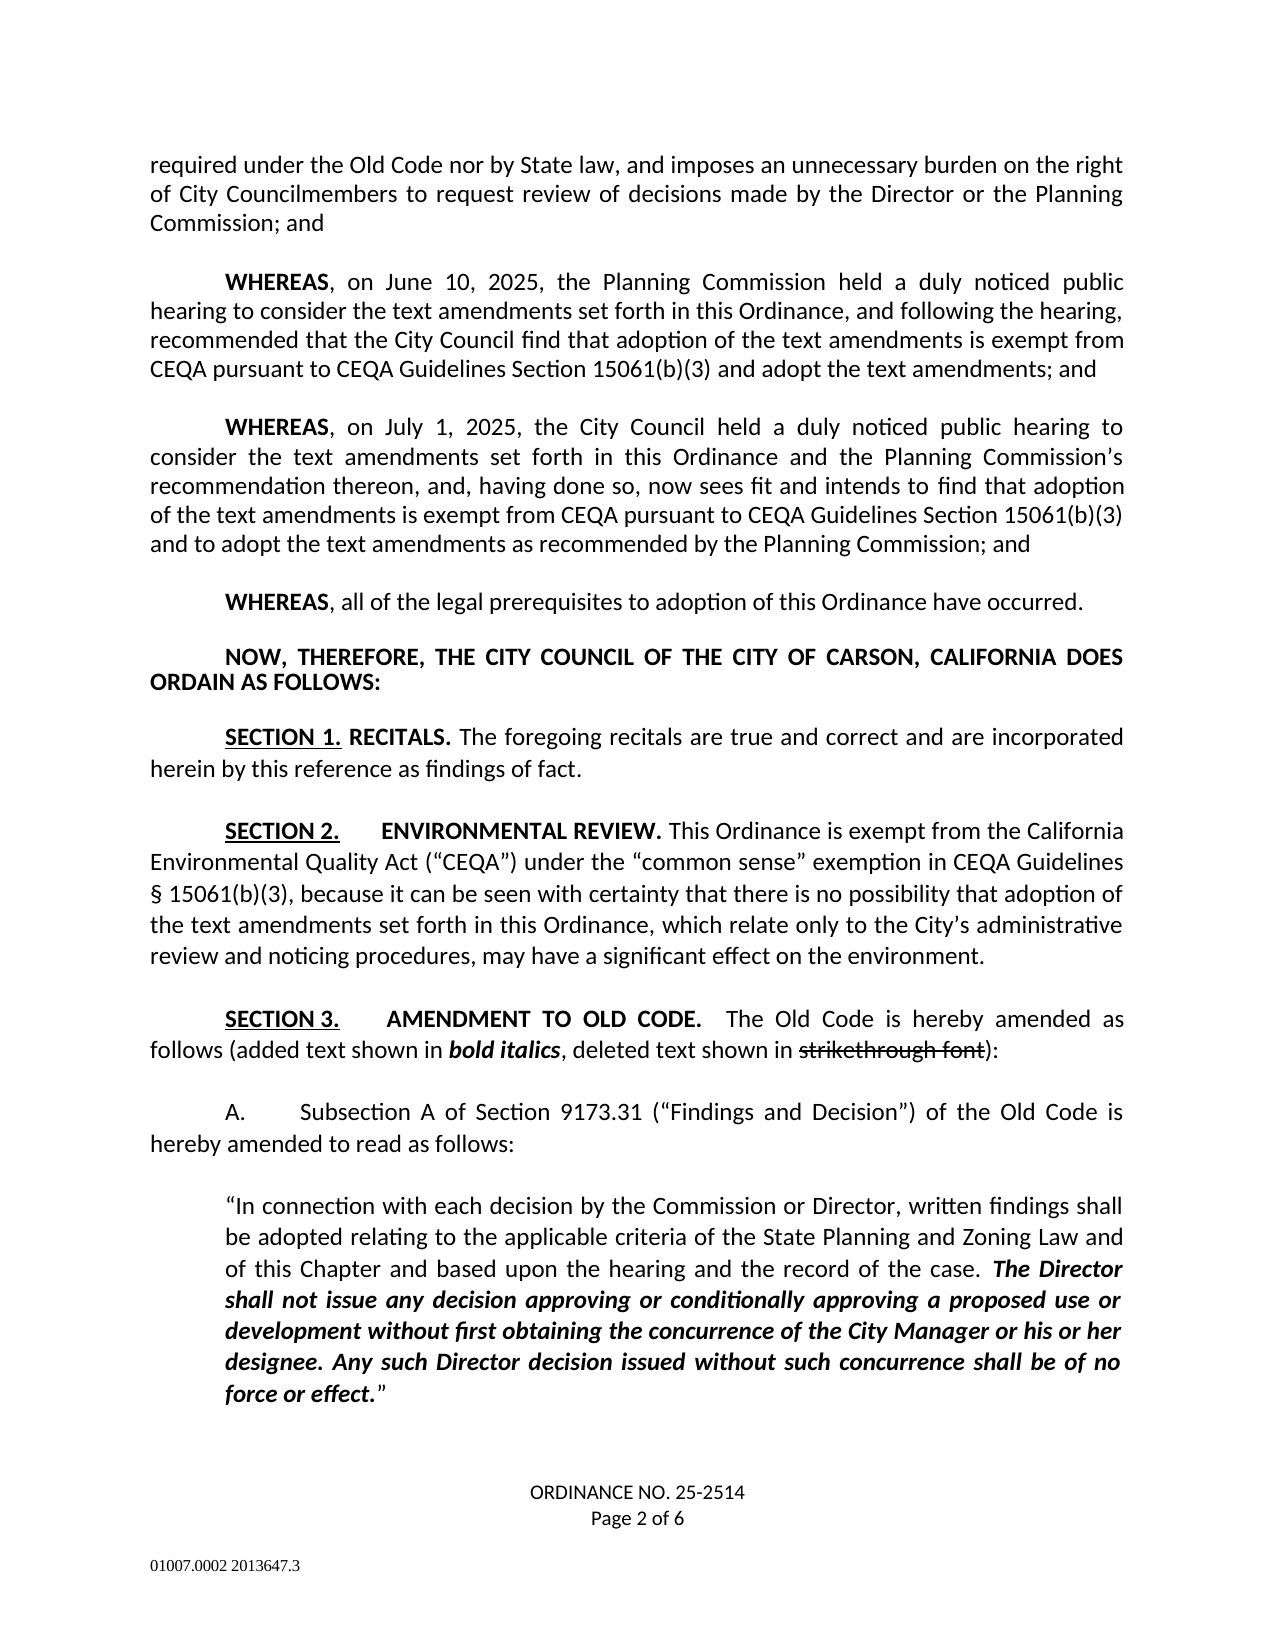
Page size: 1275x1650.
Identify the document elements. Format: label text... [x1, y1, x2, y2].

text “In connection with each decision by the Commission or Director, written findings shall be adopted relating to the applicable criteria of the State Planning and Zoning Law and of this Chapter and based upon the hearing and the record of the case. The Director shall not issue any decision approving or conditionally approving a proposed use or development without first obtaining the concurrence of the City Manager or his or her designee. Any such Director decision issued without such concurrence shall be of no force or effect.” [225, 1189, 1125, 1408]
text SECTION 2. ENVIRONMENTAL REVIEW. This Ordinance is exempt from the California Environmental Quality Act (“CEQA”) under the “common sense” exemption in CEQA Guidelines § 15061(b)(3), because it can be seen with certainty that there is no possibility that adoption of the text amendments set forth in this Ordinance, which relate only to the City’s administrative review and noticing procedures, may have a significant effect on the environment. [150, 814, 1125, 971]
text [150, 150, 1125, 237]
text A. Subsection A of Section 9173.31 (“Findings and Decision”) of the Old Code is hereby amended to read as follows: [150, 1096, 1125, 1158]
text WHEREAS, on July 1, 2025, the City Council held a duly noticed public hearing to consider the text amendments set forth in this Ordinance and the Planning Commission’s recommendation thereon, and, having done so, now sees fit and intends to find that adoption of the text amendments is exempt from CEQA pursuant to CEQA Guidelines Section 15061(b)(3) and to adopt the text amendments as recommended by the Planning Commission; and [150, 412, 1125, 558]
text Section 1. RECITALS. The foregoing recitals are true and correct and are incorporated herein by this reference as findings of fact. [150, 721, 1125, 783]
text WHEREAS, on June 10, 2025, the Planning Commission held a duly noticed public hearing to consider the text amendments set forth in this Ordinance, and following the hearing, recommended that the City Council find that adoption of the text amendments is exempt from CEQA pursuant to CEQA Guidelines Section 15061(b)(3) and adopt the text amendments; and [150, 267, 1125, 383]
text NOW, THEREFORE, THE CITY COUNCIL OF THE CITY OF CARSON, CALIFORNIA DOES ORDAIN AS FOLLOWS: [150, 646, 1125, 696]
text WHEREAS, all of the legal prerequisites to adoption of this Ordinance have occurred. [150, 587, 1125, 617]
text SECTION 3. AMENDMENT TO OLD CODE. The Old Code is hereby amended as follows (added text shown in bold italics, deleted text shown in strikethrough font): [150, 1002, 1125, 1064]
